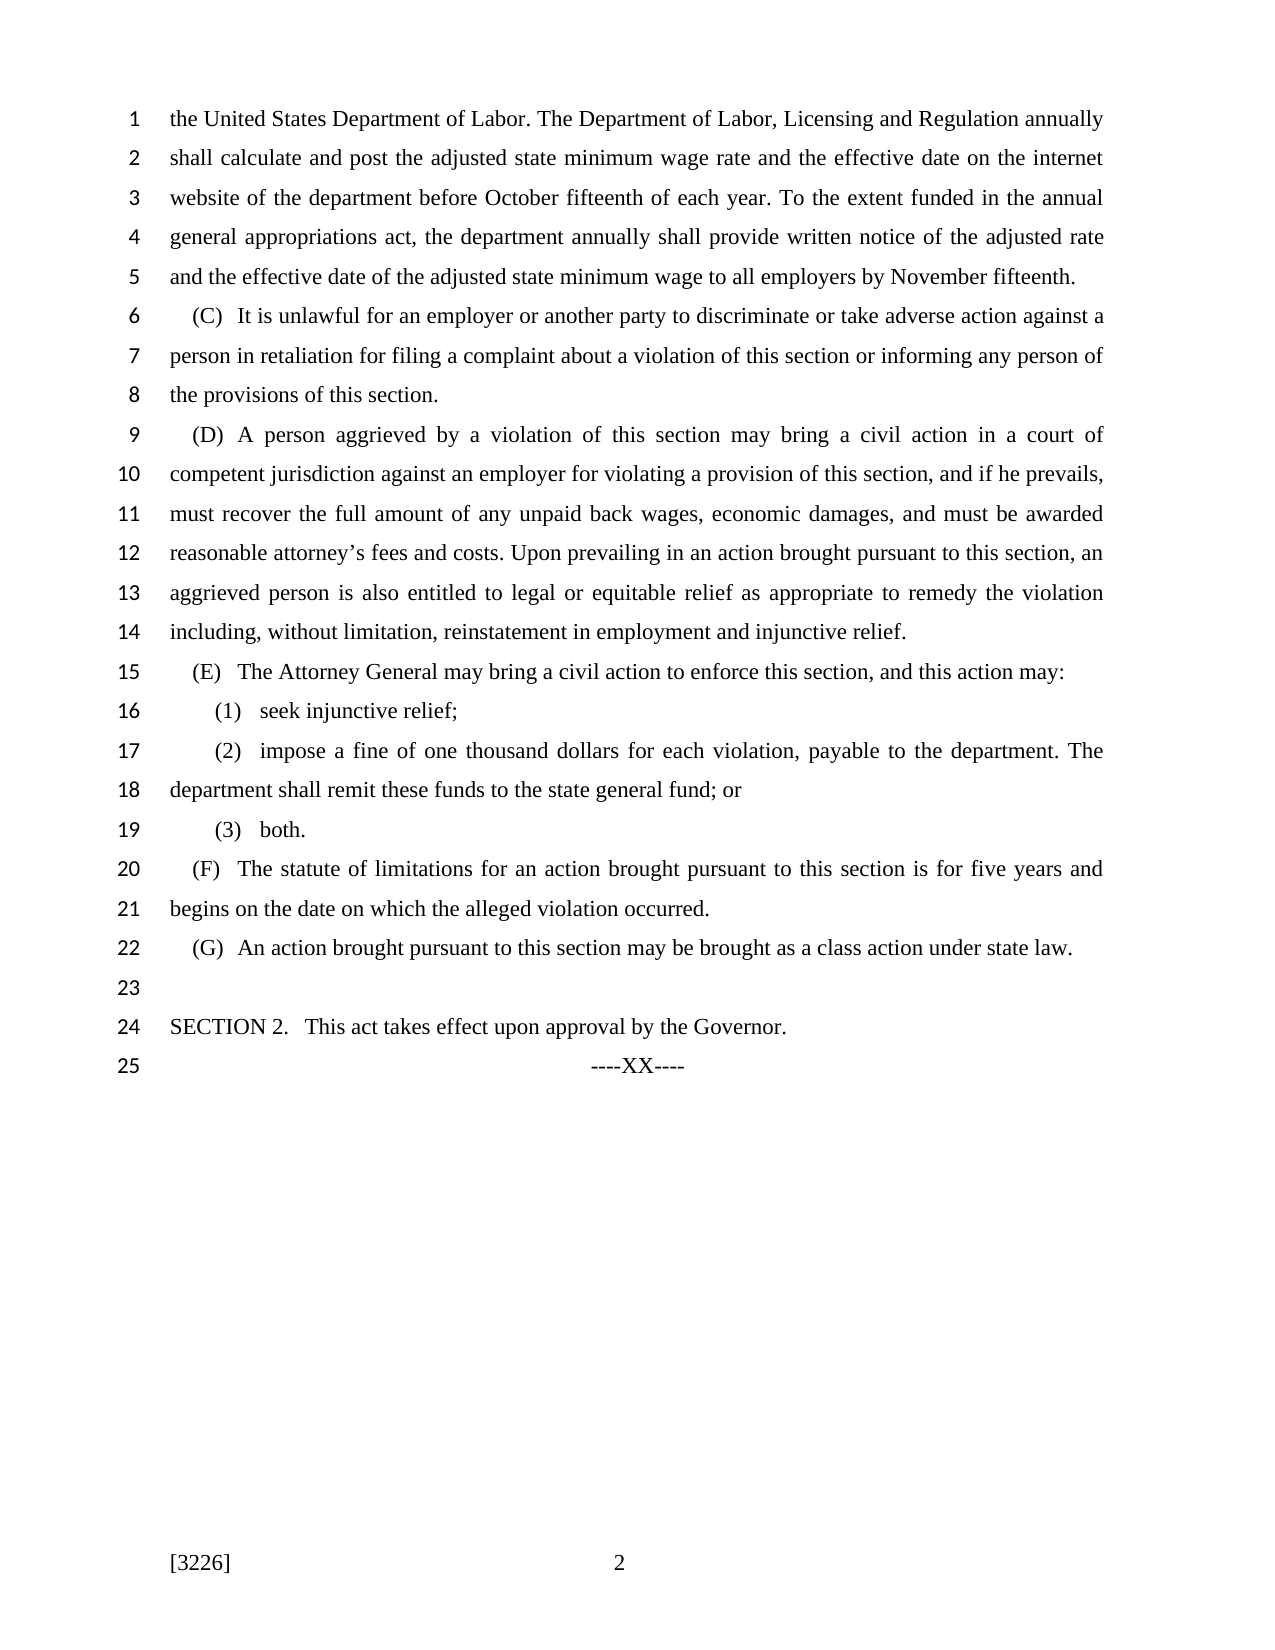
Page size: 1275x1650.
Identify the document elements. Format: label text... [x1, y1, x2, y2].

text (F) The statute of limitations for an action brought pursuant to this section is for five years and begins on the date on which the alleged violation occurred. [169, 855, 1106, 921]
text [169, 105, 1106, 289]
text (2) impose a fine of one thousand dollars for each violation, payable to the department. The department shall remit these funds to the state general fund; or [169, 737, 1106, 802]
text (C) It is unlawful for an employer or another party to discriminate or take adverse action against a person in retaliation for filing a complaint about a violation of this section or informing any person of the provisions of this section. [169, 302, 1106, 408]
text ----XX---- [169, 1052, 1106, 1079]
text (D) A person aggrieved by a violation of this section may bring a civil action in a court of competent jurisdiction against an employer for violating a provision of this section, and if he prevails, must recover the full amount of any unpaid back wages, economic damages, and must be awarded reasonable attorney’s fees and costs. Upon prevailing in an action brought pursuant to this section, an aggrieved person is also entitled to legal or equitable relief as appropriate to remedy the violation including, without limitation, reinstatement in employment and injunctive relief. [169, 421, 1106, 644]
text SECTION 2. This act takes effect upon approval by the Governor. [169, 1013, 1106, 1039]
text (E) The Attorney General may bring a civil action to enforce this section, and this action may: [169, 658, 1106, 684]
text (1) seek injunctive relief; [169, 697, 1106, 723]
text (3) both. [169, 816, 1106, 842]
text (G) An action brought pursuant to this section may be brought as a class action under state law. [169, 934, 1106, 960]
